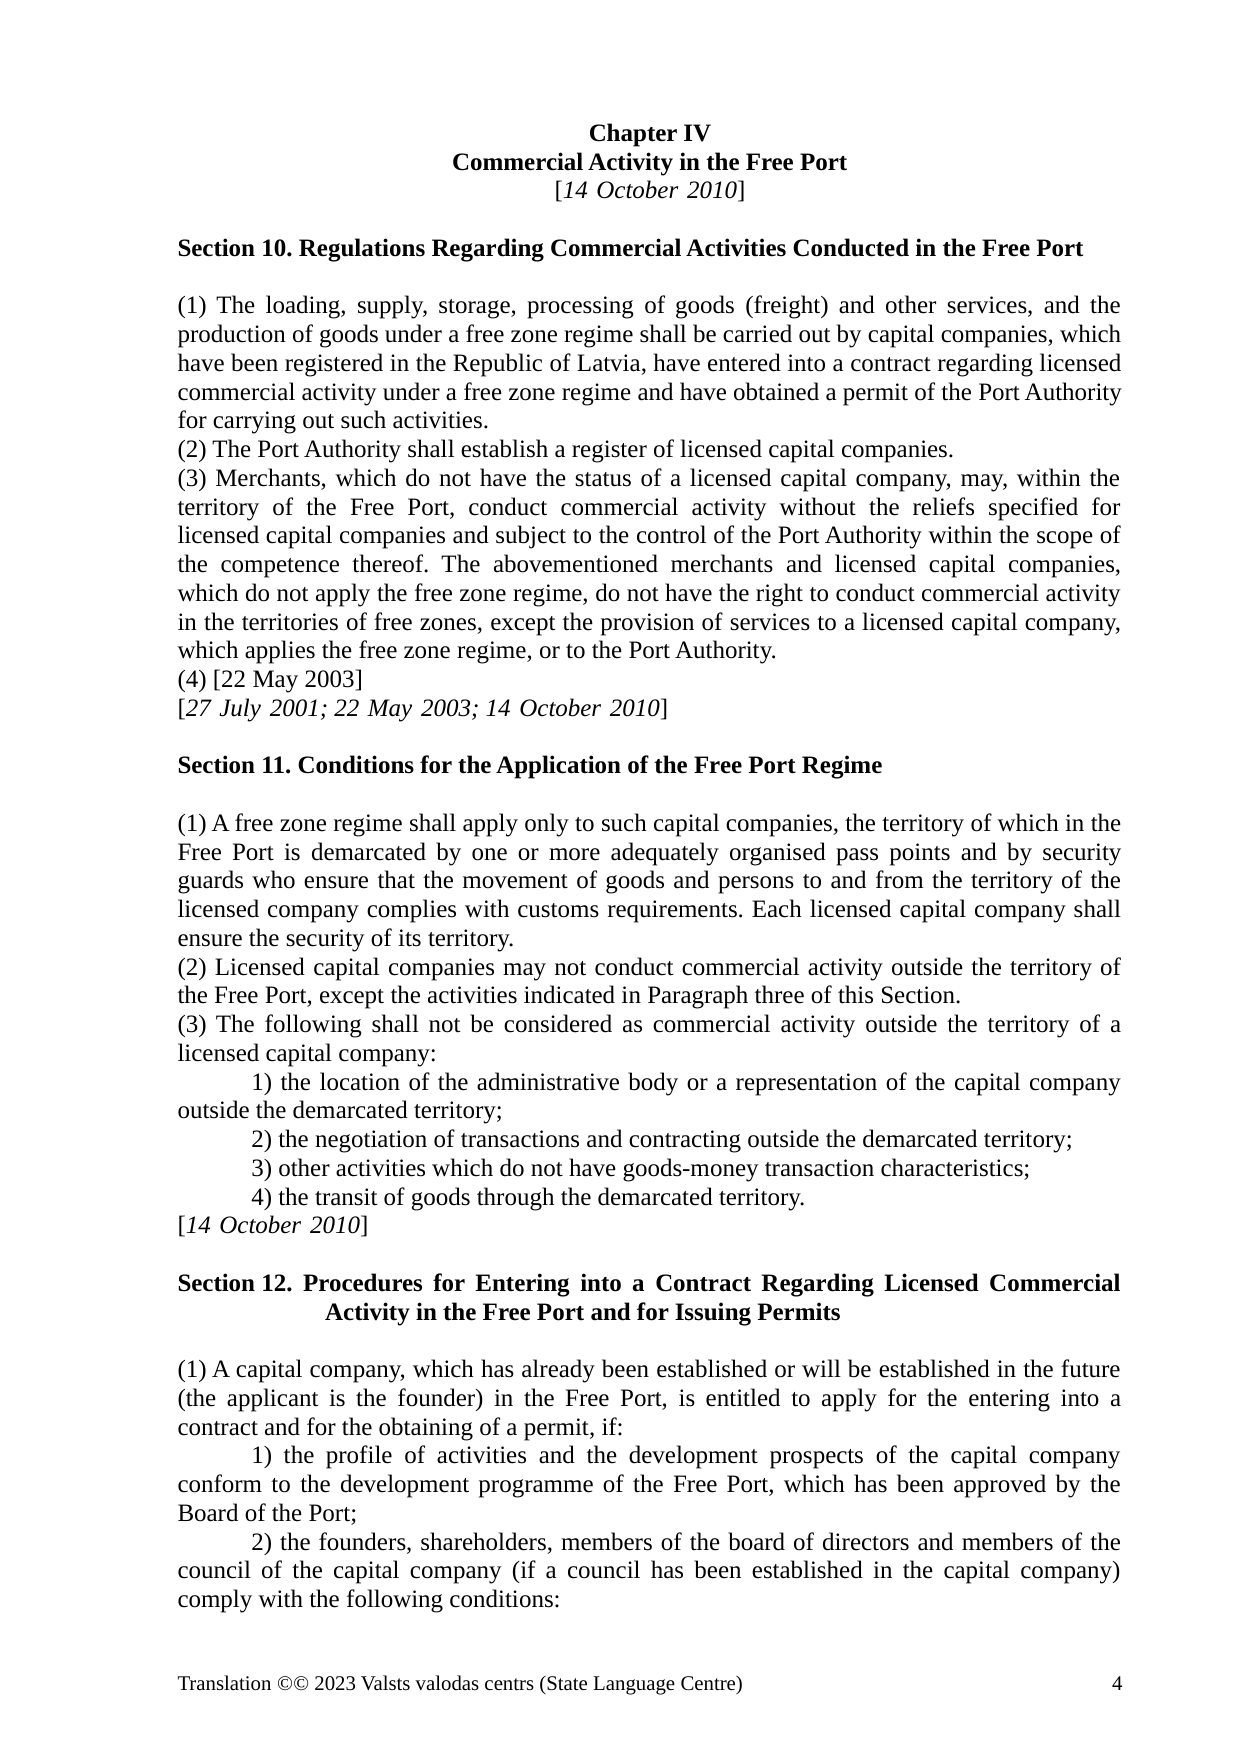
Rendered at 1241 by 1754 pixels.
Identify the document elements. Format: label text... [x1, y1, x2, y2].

text [27 July 2001; 22 May 2003; 14 October 2010] [177, 693, 1122, 722]
text (3) Merchants, which do not have the status of a licensed capital company, may, within the territory of the Free Port, conduct commercial activity without the reliefs specified for licensed capital companies and subject to the control of the Port Authority within the scope of the competence thereof. The abovementioned merchants and licensed capital companies, which do not apply the free zone regime, do not have the right to conduct commercial activity in the territories of free zones, except the provision of services to a licensed capital company, which applies the free zone regime, or to the Port Authority. [177, 463, 1122, 664]
text 4) the transit of goods through the demarcated territory. [177, 1182, 1122, 1211]
text (1) A capital company, which has already been established or will be established in the future (the applicant is the founder) in the Free Port, is entitled to apply for the entering into a contract and for the obtaining of a permit, if: [177, 1354, 1122, 1441]
text (2) Licensed capital companies may not conduct commercial activity outside the territory of the Free Port, except the activities indicated in Paragraph three of this Section. [177, 952, 1122, 1009]
text 2) the founders, shareholders, members of the board of directors and members of the council of the capital company (if a council has been established in the capital company) comply with the following conditions: [177, 1527, 1122, 1613]
text Section 10. Regulations Regarding Commercial Activities Conducted in the Free Port [177, 233, 1122, 262]
text Commercial Activity in the Free Port [177, 147, 1122, 176]
text 1) the location of the administrative body or a representation of the capital company outside the demarcated territory; [177, 1067, 1122, 1124]
text (4) [22 May 2003] [177, 664, 1122, 693]
text [14 October 2010] [177, 176, 1122, 204]
text 3) other activities which do not have goods-money transaction characteristics; [177, 1153, 1122, 1182]
text (1) A free zone regime shall apply only to such capital companies, the territory of which in the Free Port is demarcated by one or more adequately organised pass points and by security guards who ensure that the movement of goods and persons to and from the territory of the licensed company complies with customs requirements. Each licensed capital company shall ensure the security of its territory. [177, 808, 1122, 952]
text (2) The Port Authority shall establish a register of licensed capital companies. [177, 434, 1122, 463]
text Section 12. Procedures for Entering into a Contract Regarding Licensed Commercial Activity in the Free Port and for Issuing Permits [177, 1268, 1122, 1326]
text (1) The loading, supply, storage, processing of goods (freight) and other services, and the production of goods under a free zone regime shall be carried out by capital companies, which have been registered in the Republic of Latvia, have entered into a contract regarding licensed commercial activity under a free zone regime and have obtained a permit of the Port Authority for carrying out such activities. [177, 291, 1122, 434]
text (3) The following shall not be considered as commercial activity outside the territory of a licensed capital company: [177, 1009, 1122, 1067]
text 2) the negotiation of transactions and contracting outside the demarcated territory; [177, 1124, 1122, 1153]
text 1) the profile of activities and the development prospects of the capital company conform to the development programme of the Free Port, which has been approved by the Board of the Port; [177, 1441, 1122, 1527]
text [14 October 2010] [177, 1211, 1122, 1239]
text Chapter IV [177, 118, 1122, 147]
text Section 11. Conditions for the Application of the Free Port Regime [177, 751, 1122, 779]
